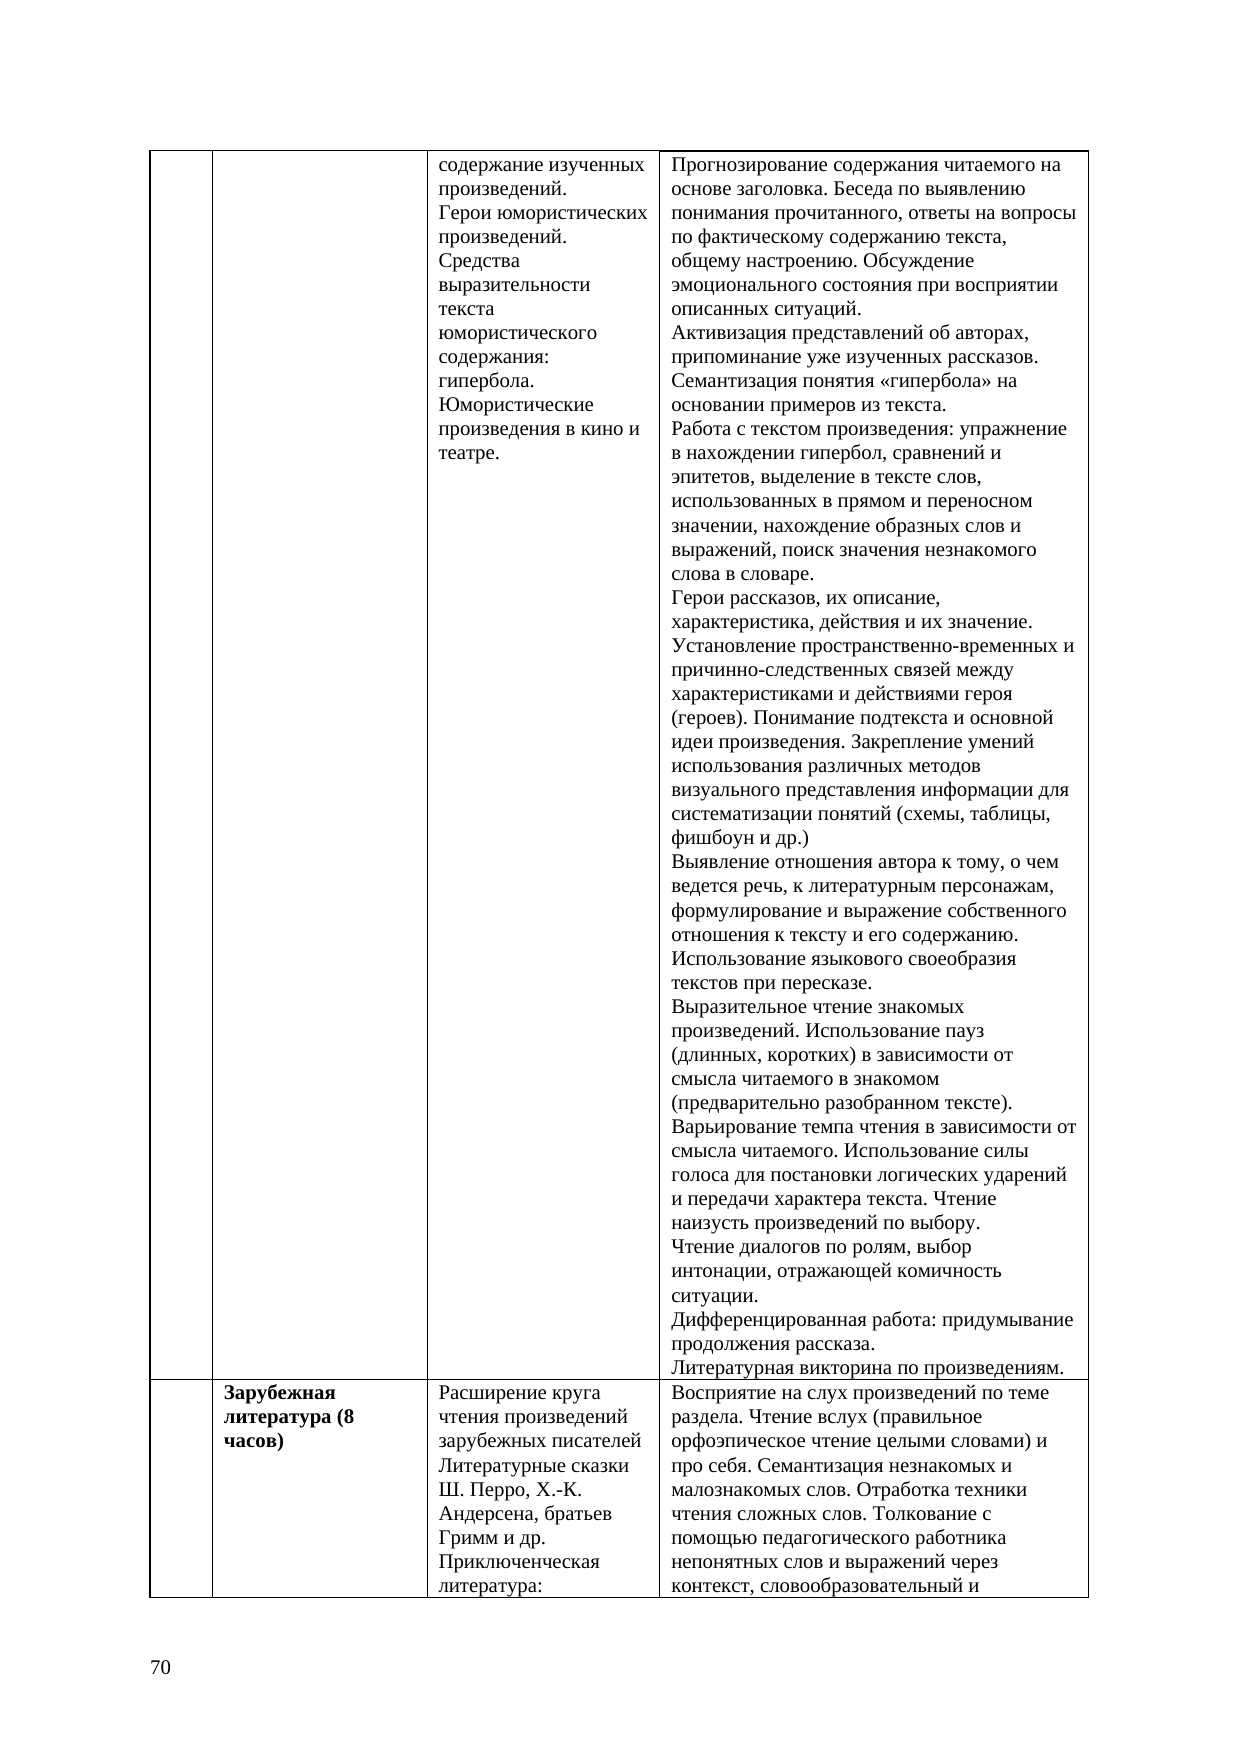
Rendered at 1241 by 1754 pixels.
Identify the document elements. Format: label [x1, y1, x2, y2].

table_cell [660, 1380, 1088, 1597]
table_cell [428, 151, 659, 1379]
table_cell [660, 152, 1088, 1379]
table_cell [151, 151, 212, 1379]
table_cell [151, 1380, 212, 1597]
table_cell [428, 1380, 659, 1597]
table_cell [213, 1380, 427, 1597]
table_cell [213, 151, 427, 1379]
